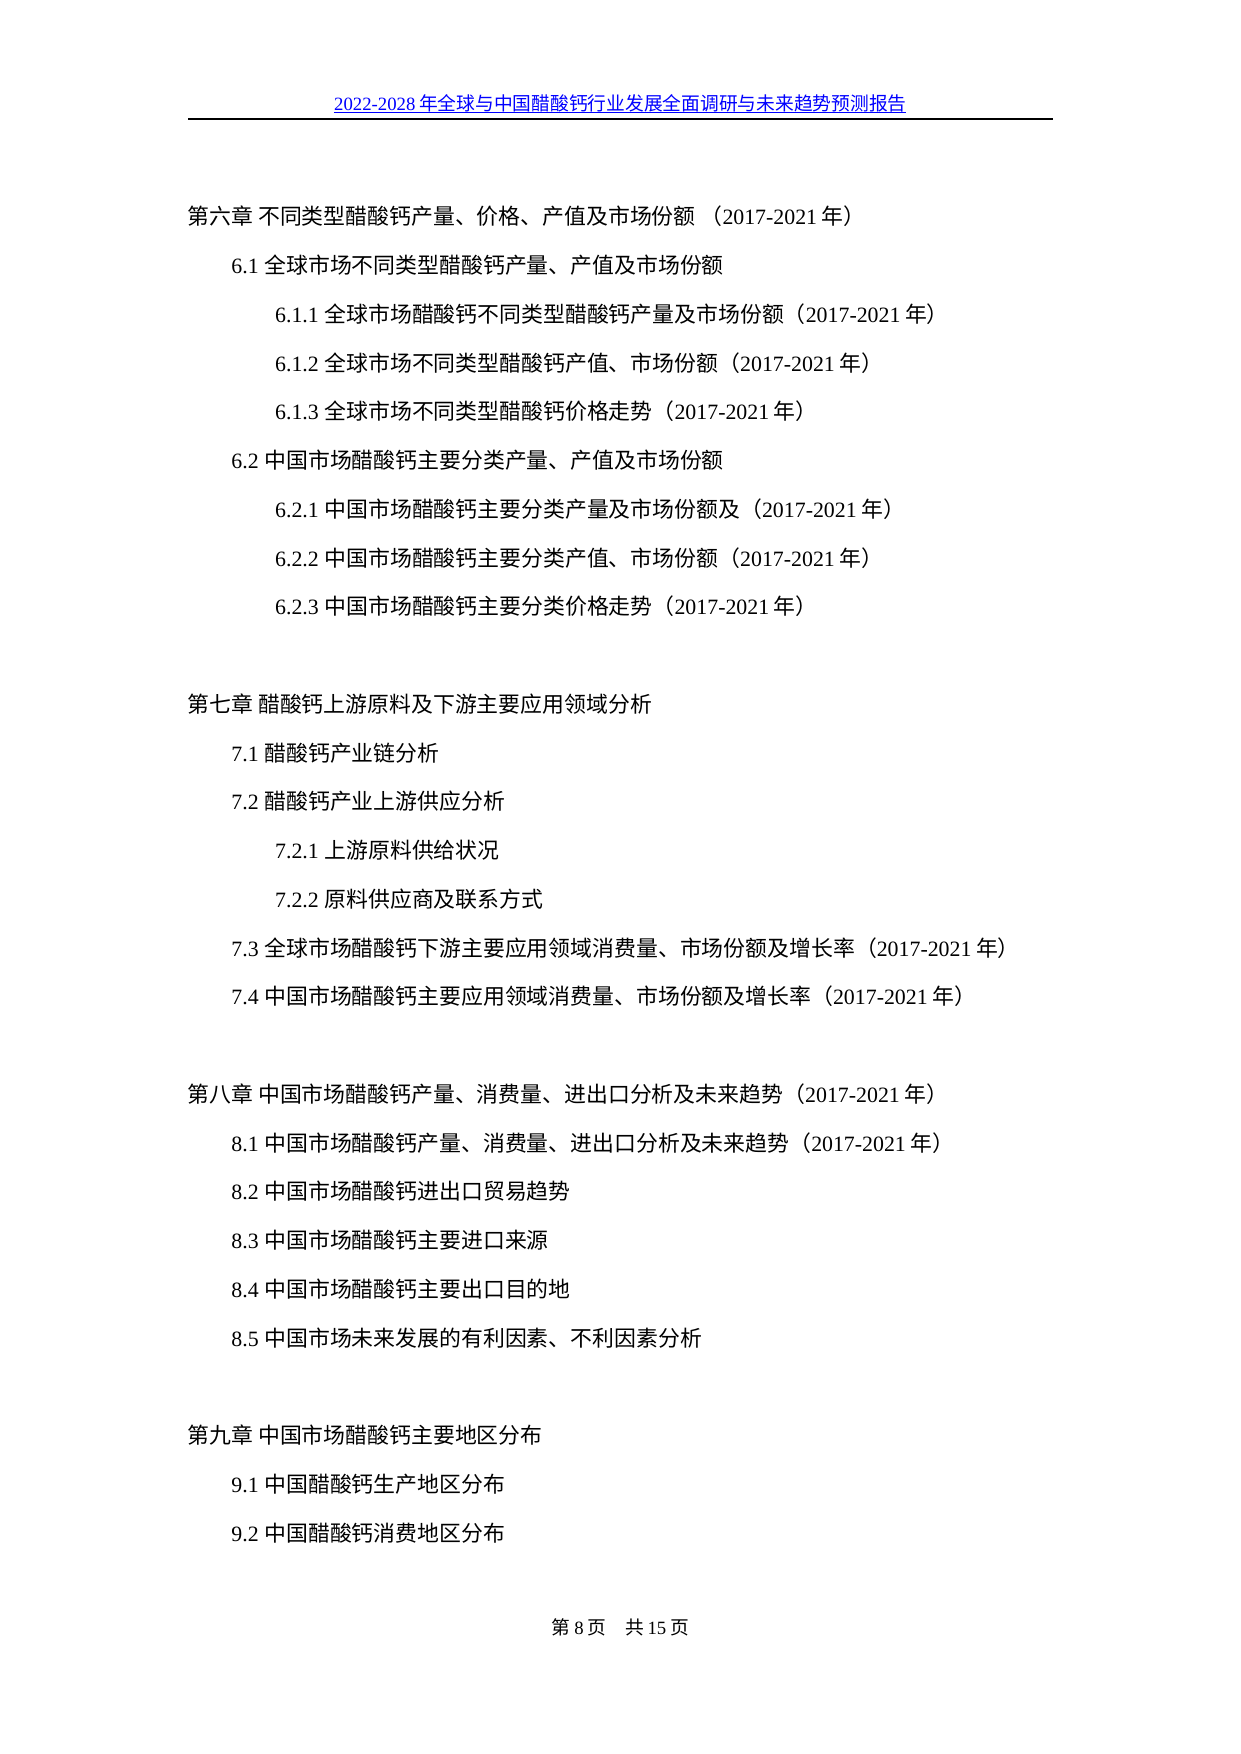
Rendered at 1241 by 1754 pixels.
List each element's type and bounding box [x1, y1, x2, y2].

text [187, 150, 1053, 1548]
